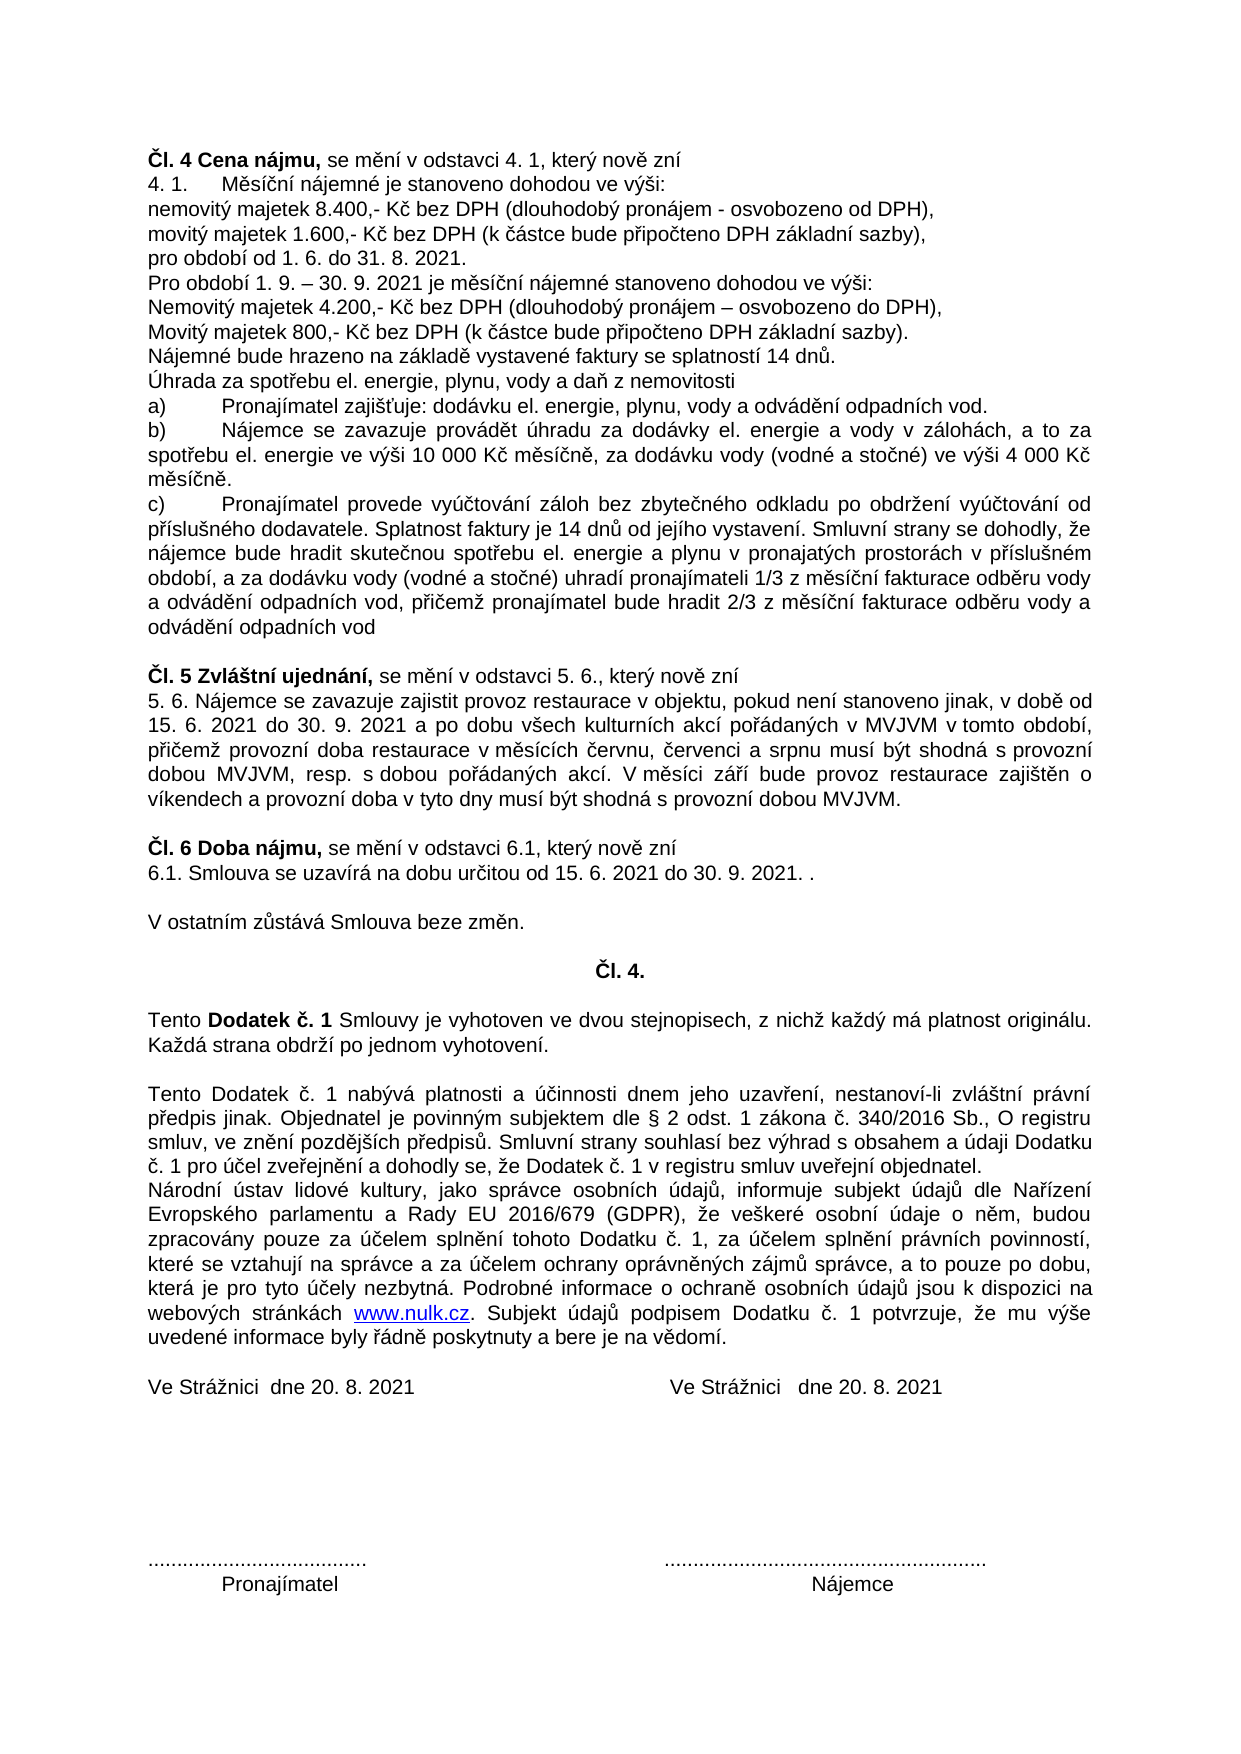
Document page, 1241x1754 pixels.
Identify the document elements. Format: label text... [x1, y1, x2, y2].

text movitý majetek 1.600,- Kč bez DPH (k částce bude připočteno DPH základní sazby), [148, 221, 1093, 245]
text Čl. 6 Doba nájmu, se mění v odstavci 6.1, který nově zní [148, 836, 1093, 860]
text 6.1. Smlouva se uzavírá na dobu určitou od 15. 6. 2021 do 30. 9. 2021. . [148, 861, 1093, 884]
text Movitý majetek 800,- Kč bez DPH (k částce bude připočteno DPH základní sazby). [148, 320, 1093, 344]
text Pronajímatel Nájemce [148, 1572, 1093, 1596]
text Národní ústav lidové kultury, jako správce osobních údajů, informuje subjekt údajů dle Nařízení Evropského parlamentu a Rady EU 2016/679 (GDPR), že veškeré osobní údaje o něm, budou zpracovány pouze za účelem splnění tohoto Dodatku č. 1, za účelem splnění právních povinností, které se vztahují na správce a za účelem ochrany oprávněných zájmů správce, a to pouze po dobu, která je pro tyto účely nezbytná. Podrobné informace o ochraně osobních údajů jsou k dispozici na webových stránkách www.nulk.cz. Subjekt údajů podpisem Dodatku č. 1 potvrzuje, že mu výše uvedené informace byly řádně poskytnuty a bere je na vědomí. [148, 1178, 1093, 1349]
text V ostatním zůstává Smlouva beze změn. [148, 910, 1093, 934]
text Čl. 4. [148, 959, 1093, 983]
text c) Pronajímatel provede vyúčtování záloh bez zbytečného odkladu po obdržení vyúčtování od příslušného dodavatele. Splatnost faktury je 14 dnů od jejího vystavení. Smluvní strany se dohodly, že nájemce bude hradit skutečnou spotřebu el. energie a plynu v pronajatých prostorách v příslušném období, a za dodávku vody (vodné a stočné) uhradí pronajímateli 1/3 z měsíční fakturace odběru vody a odvádění odpadních vod, přičemž pronajímatel bude hradit 2/3 z měsíční fakturace odběru vody a odvádění odpadních vod [148, 492, 1093, 639]
text nemovitý majetek 8.400,- Kč bez DPH (dlouhodobý pronájem - osvobozeno od DPH), [148, 197, 1093, 221]
text Nájemné bude hrazeno na základě vystavené faktury se splatností 14 dnů. [148, 344, 1093, 368]
text b) Nájemce se zavazuje provádět úhradu za dodávky el. energie a vody v zálohách, a to za spotřebu el. energie ve výši 10 000 Kč měsíčně, za dodávku vody (vodné a stočné) ve výši 4 000 Kč měsíčně. [148, 418, 1093, 491]
text pro období od 1. 6. do 31. 8. 2021. [148, 246, 1093, 270]
text Tento Dodatek č. 1 Smlouvy je vyhotoven ve dvou stejnopisech, z nichž každý má platnost originálu. Každá strana obdrží po jednom vyhotovení. [148, 1008, 1093, 1057]
text Úhrada za spotřebu el. energie, plynu, vody a daň z nemovitosti [148, 369, 1093, 393]
text 4. 1. Měsíční nájemné je stanoveno dohodou ve výši: [148, 172, 1093, 196]
text Pro období 1. 9. – 30. 9. 2021 je měsíční nájemné stanoveno dohodou ve výši: [148, 271, 1093, 294]
text Tento Dodatek č. 1 nabývá platnosti a účinnosti dnem jeho uzavření, nestanoví-li zvláštní právní předpis jinak. Objednatel je povinným subjektem dle § 2 odst. 1 zákona č. 340/2016 Sb., O registru smluv, ve znění pozdějších předpisů. Smluvní strany souhlasí bez výhrad s obsahem a údaji Dodatku č. 1 pro účel zveřejnění a dohodly se, že Dodatek č. 1 v registru smluv uveřejní objednatel. [148, 1082, 1093, 1178]
text 5. 6. Nájemce se zavazuje zajistit provoz restaurace v objektu, pokud není stanoveno jinak, v době od 15. 6. 2021 do 30. 9. 2021 a po dobu všech kulturních akcí pořádaných v MVJVM v tomto období, přičemž provozní doba restaurace v měsících červnu, červenci a srpnu musí být shodná s provozní dobou MVJVM, resp. s dobou pořádaných akcí. V měsíci září bude provoz restaurace zajištěn o víkendech a provozní doba v tyto dny musí být shodná s provozní dobou MVJVM. [148, 688, 1093, 811]
text Nemovitý majetek 4.200,- Kč bez DPH (dlouhodobý pronájem – osvobozeno do DPH), [148, 295, 1093, 319]
text a) Pronajímatel zajišťuje: dodávku el. energie, plynu, vody a odvádění odpadních vod. [148, 393, 1093, 417]
text Ve Strážnici dne 20. 8. 2021 Ve Strážnici dne 20. 8. 2021 [148, 1375, 1093, 1399]
text Čl. 4 Cena nájmu, se mění v odstavci 4. 1, který nově zní [148, 148, 1093, 172]
text Čl. 5 Zvláštní ujednání, se mění v odstavci 5. 6., který nově zní [148, 664, 1093, 688]
text ...................................... ........................................................ [148, 1547, 1093, 1571]
